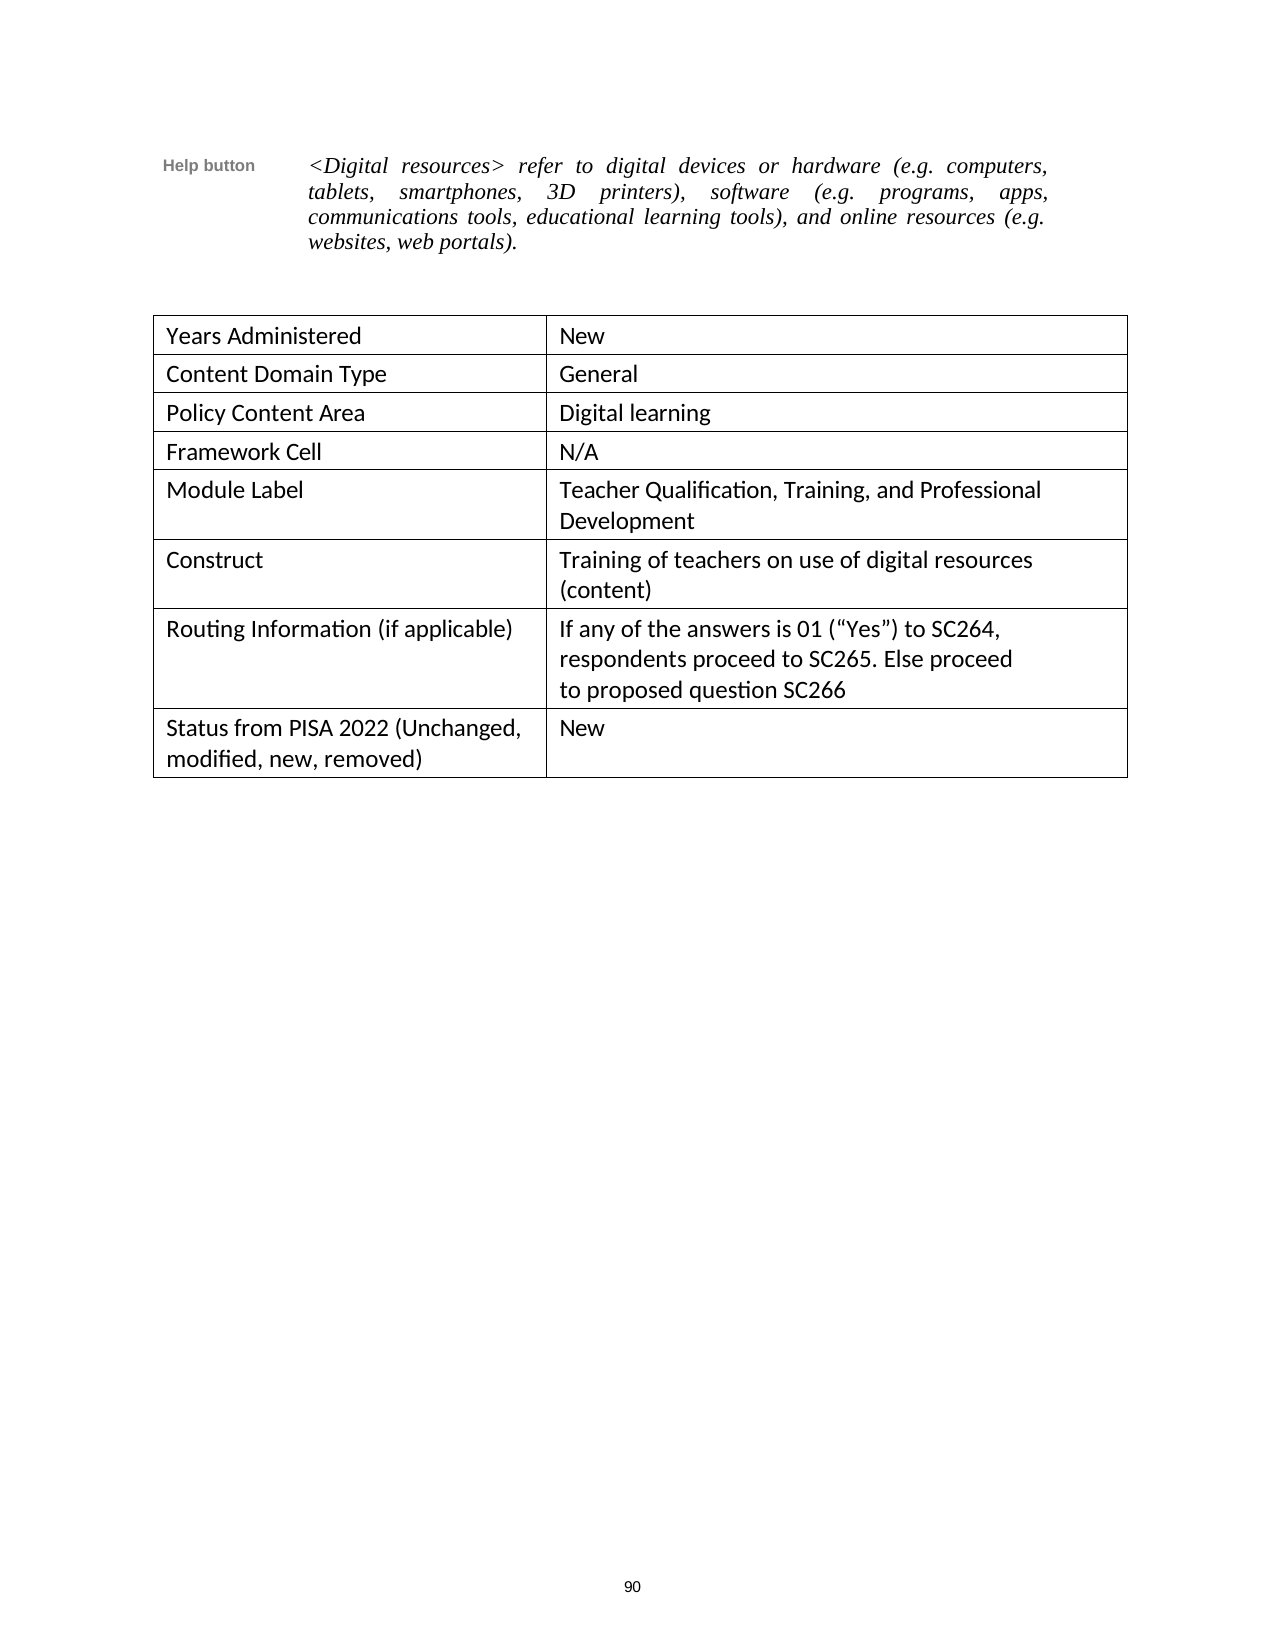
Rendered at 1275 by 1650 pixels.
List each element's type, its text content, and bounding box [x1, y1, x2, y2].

table_header Years Administered [154, 316, 546, 353]
table_cell Construct [154, 540, 546, 608]
table_cell Status from PISA 2022 (Unchanged, modified, new, removed) [154, 709, 546, 777]
table_cell Digital learning [547, 393, 1127, 431]
table_cell Content Domain Type [154, 355, 546, 392]
table_cell Training of teachers on use of digital resources (content) [547, 540, 1127, 608]
table_cell Teacher Qualification, Training, and Professional Development [547, 470, 1127, 538]
table_cell Routing Information (if applicable) [154, 609, 546, 707]
table_cell Module Label [154, 470, 546, 538]
table_cell Framework Cell [154, 432, 546, 469]
table_header New [547, 316, 1127, 353]
table_cell Policy Content Area [154, 393, 546, 431]
table_cell New [547, 709, 1127, 777]
table_cell General [547, 355, 1127, 392]
text Help button <Digital resources> refer to digital devices or hardware (e.g. computers, tablets, smartphones, 3D printers), software (e.g. programs, apps, communications tools, educational learning tools), and online resources (e.g. websites, web portals). [163, 154, 1048, 254]
table_cell N/A [547, 432, 1127, 469]
table_cell If any of the answers is 01 (“Yes”) to SC264, respondents proceed to SC265. Else proceed to proposed question SC266 [547, 609, 1127, 707]
